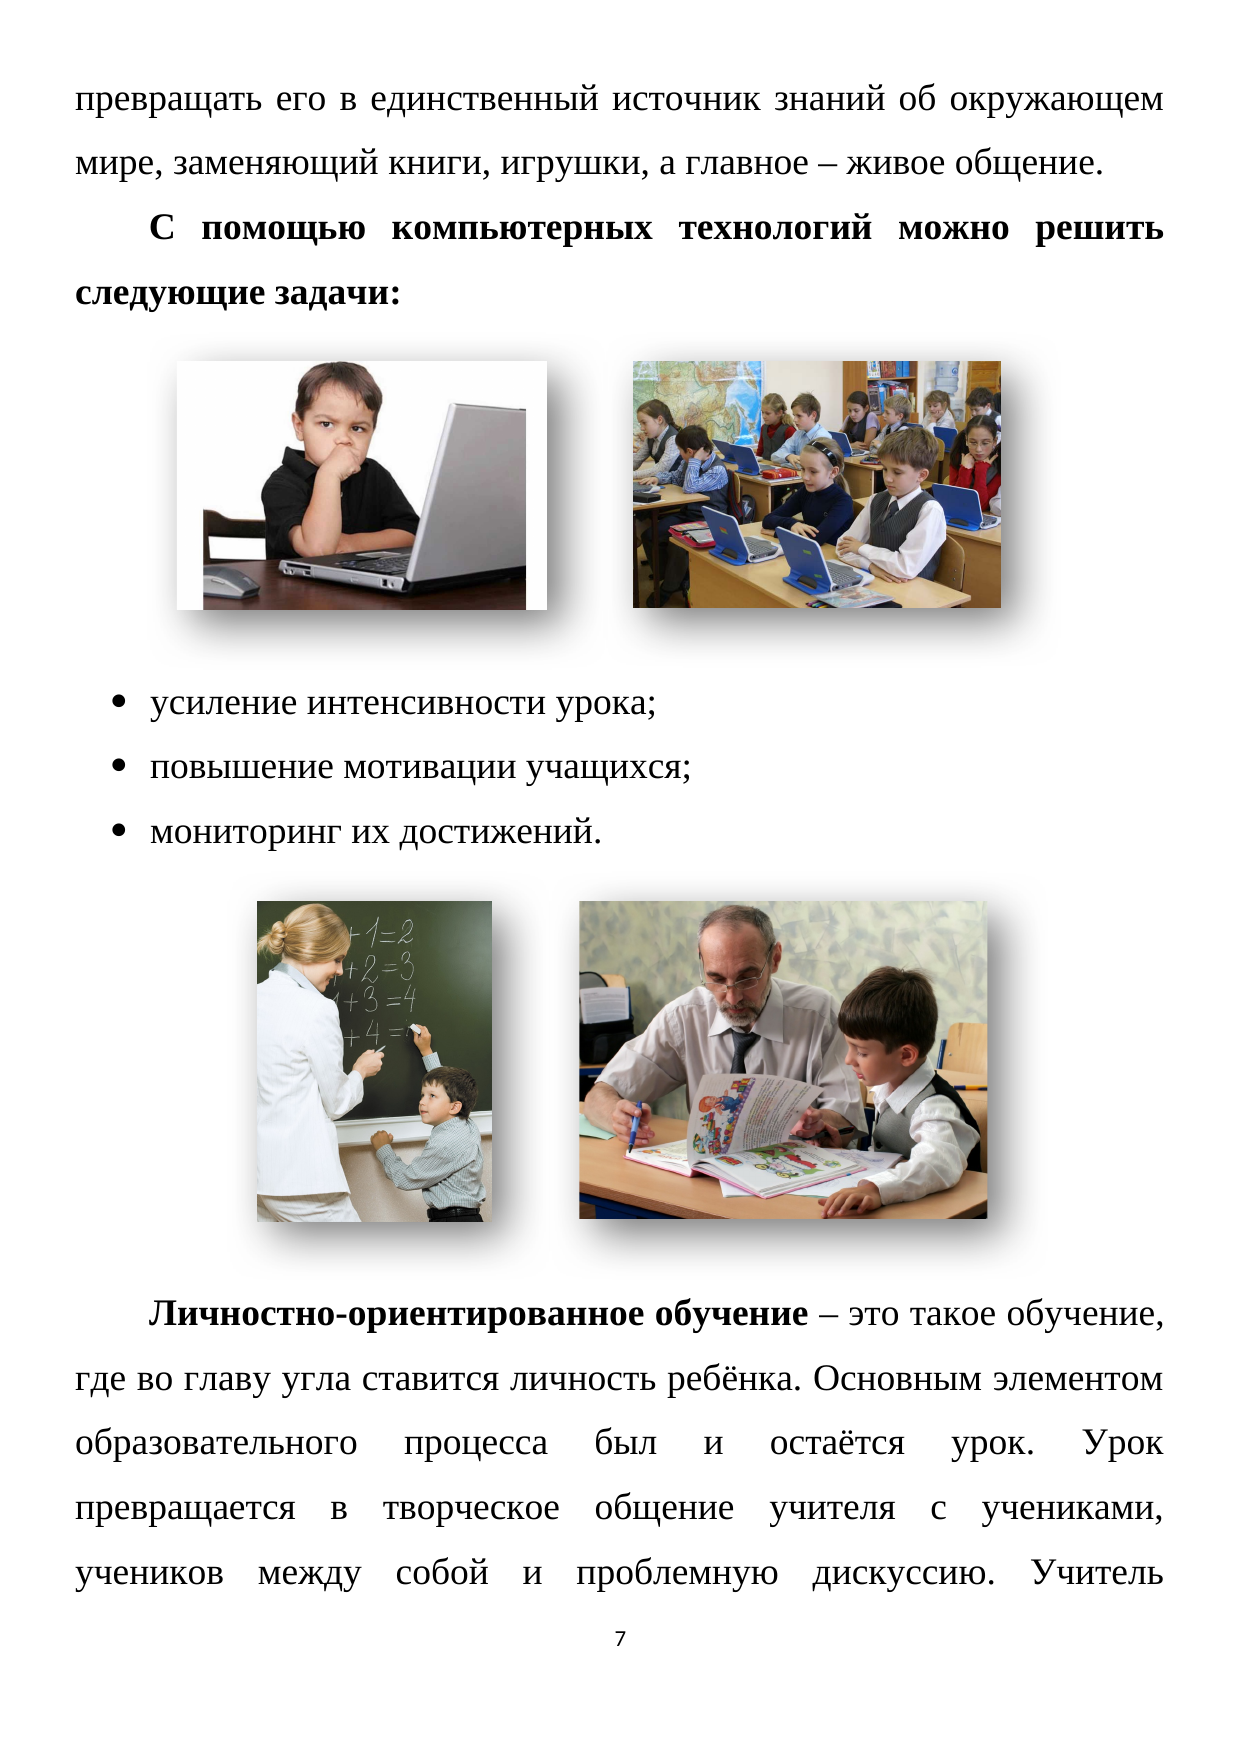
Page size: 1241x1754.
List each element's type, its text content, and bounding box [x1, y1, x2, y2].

text С помощью компьютерных технологий можно решить следующие задачи: [75, 204, 1165, 312]
list усиление интенсивности урока; [112, 679, 1165, 722]
list повышение мотивации учащихся; [112, 744, 1165, 787]
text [75, 1290, 1165, 1592]
list мониторинг их достижений. [112, 808, 1165, 852]
picture [633, 361, 1001, 608]
picture [176, 361, 547, 610]
picture [257, 901, 492, 1222]
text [75, 75, 1165, 183]
picture [579, 901, 988, 1219]
